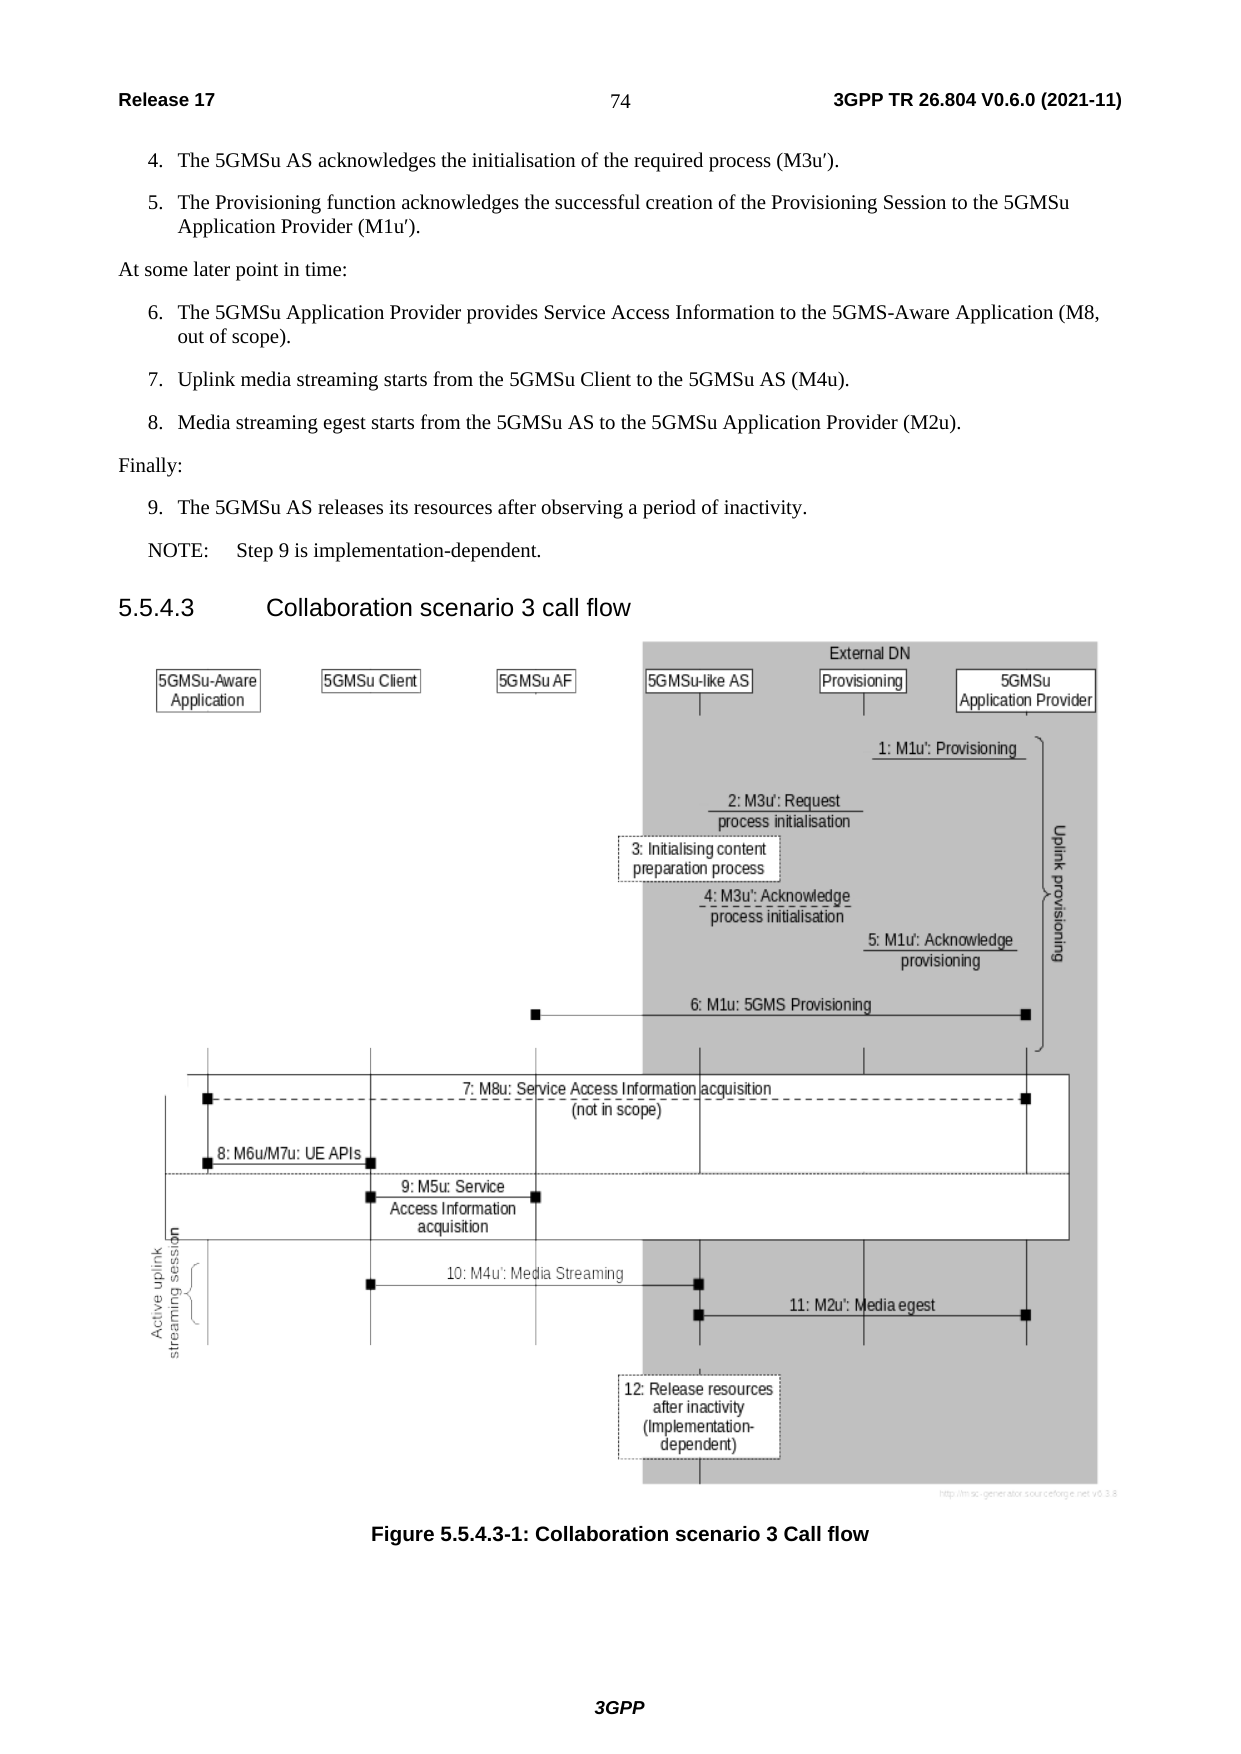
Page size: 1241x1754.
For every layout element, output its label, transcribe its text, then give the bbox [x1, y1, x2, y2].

text 8. Media streaming egest starts from the 5GMSu AS to the 5GMSu Application Provider (M2u). [148, 410, 1122, 434]
text 9. The 5GMSu AS releases its resources after observing a period of inactivity. [148, 495, 1122, 519]
subtitle 5.5.4.3 Collaboration scenario 3 call flow [118, 593, 1122, 622]
text Figure 5.5.4.3-1: Collaboration scenario 3 Call flow [118, 1522, 1122, 1546]
text Finally: [118, 452, 1122, 477]
text 7. Uplink media streaming starts from the 5GMSu Client to the 5GMSu AS (M4u). [148, 367, 1122, 391]
text 5. The Provisioning function acknowledges the successful creation of the Provisioning Session to the 5GMSu Application Provider (M1u′). [148, 190, 1122, 238]
text At some later point in time: [118, 257, 1122, 281]
text NOTE: Step 9 is implementation-dependent. [148, 538, 1122, 562]
text 4. The 5GMSu AS acknowledges the initialisation of the required process (M3u′). [148, 147, 1122, 172]
text 6. The 5GMSu Application Provider provides Service Access Information to the 5GMS-Aware Application (M8, out of scope). [148, 300, 1122, 348]
